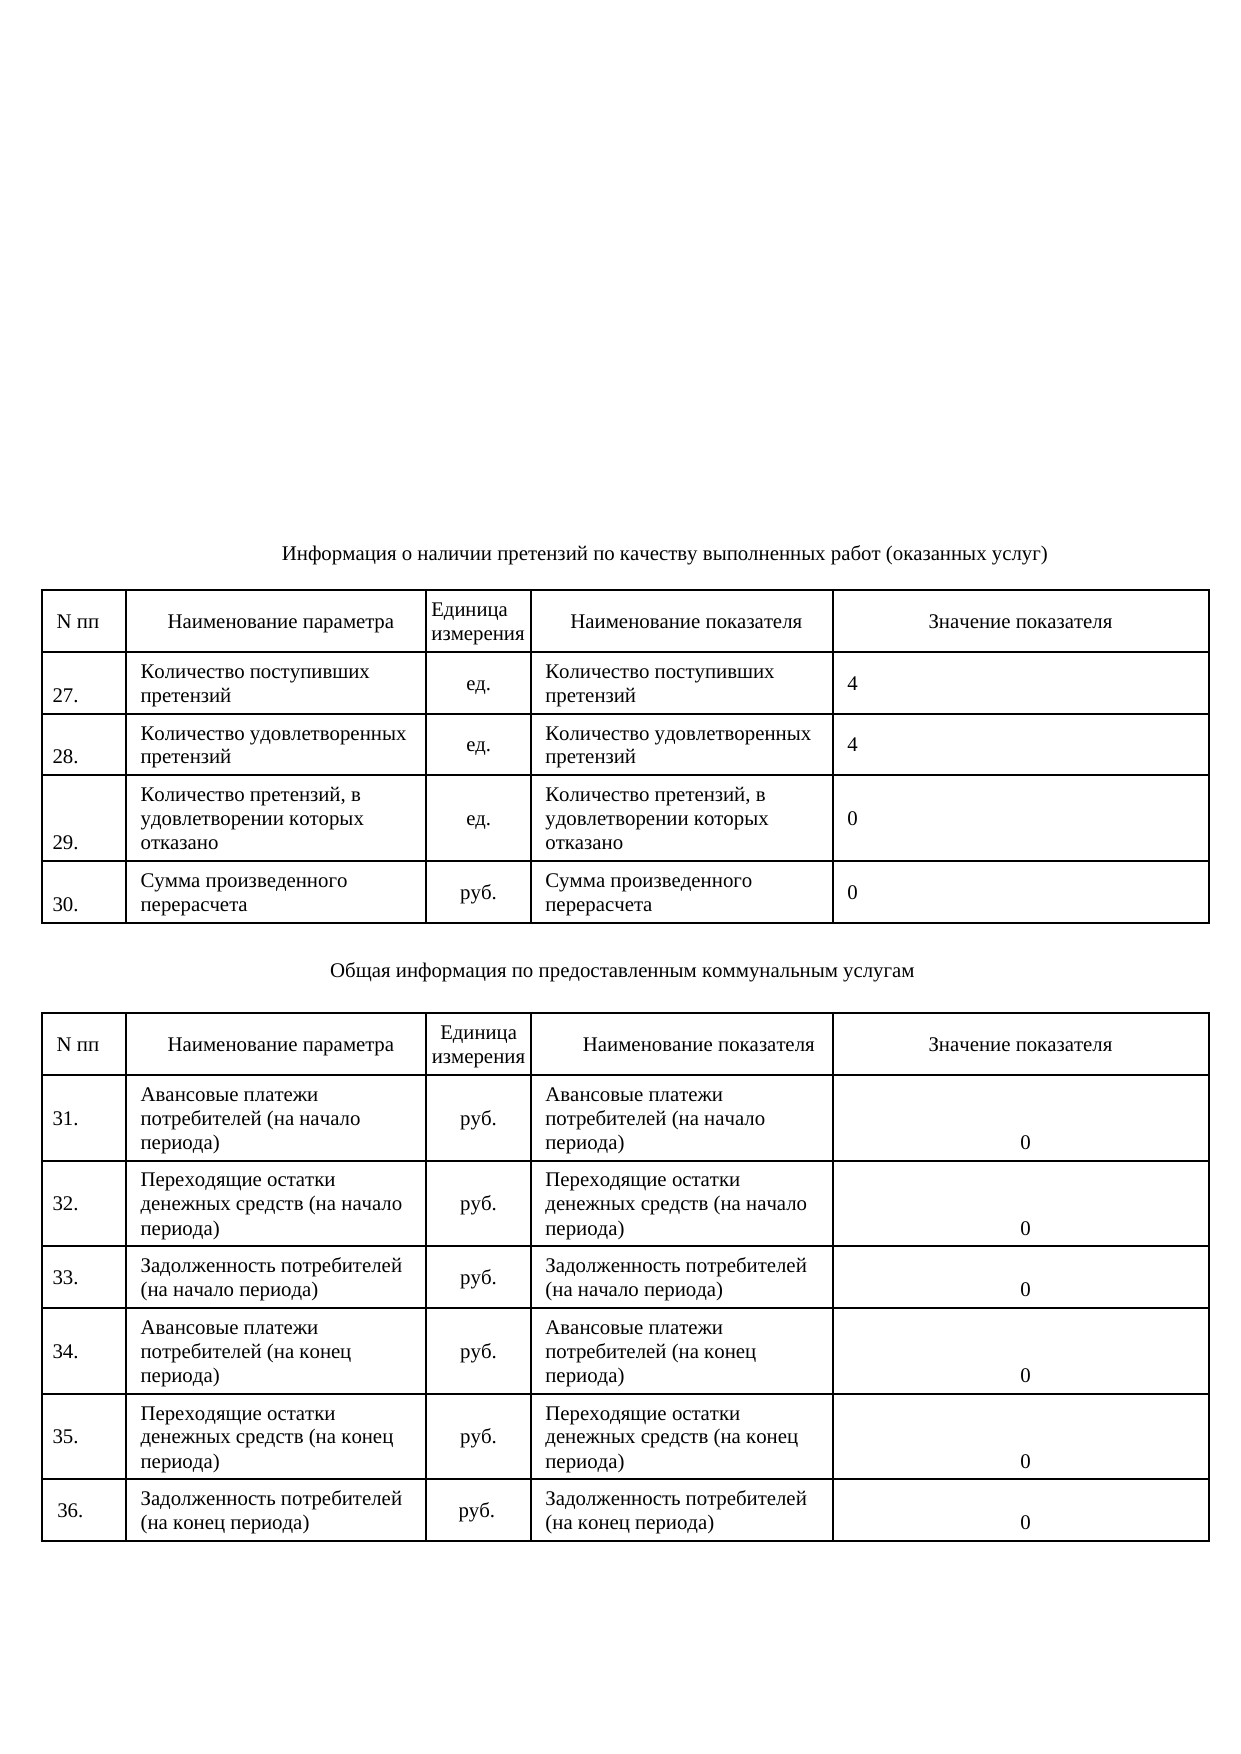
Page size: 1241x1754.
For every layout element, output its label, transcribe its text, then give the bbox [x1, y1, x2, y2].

table_cell 0 [834, 1309, 1208, 1393]
table_cell 0 [834, 776, 1208, 860]
table_cell 30. [43, 862, 125, 922]
table_cell Переходящие остатки денежных средств (на начало периода) [532, 1162, 832, 1245]
table_cell руб. [427, 1309, 530, 1393]
table_header N пп [43, 591, 125, 651]
table_cell Количество претензий, в удовлетворении которых отказано [532, 776, 832, 860]
table_cell Количество претензий, в удовлетворении которых отказано [127, 776, 425, 860]
table_cell Задолженность потребителей (на начало периода) [532, 1247, 832, 1307]
table_cell 4 [834, 653, 1208, 713]
table_cell Количество удовлетворенных претензий [127, 715, 425, 774]
table_cell ед. [427, 653, 530, 713]
table_cell 0 [834, 862, 1208, 922]
table_cell руб. [427, 1247, 530, 1307]
table_cell руб. [427, 1395, 530, 1478]
table_cell 0 [834, 1247, 1208, 1307]
table_cell Количество поступивших претензий [532, 653, 832, 713]
table_header Значение показателя [834, 591, 1208, 651]
table_cell Задолженность потребителей (на конец периода) [532, 1480, 832, 1540]
table_cell Авансовые платежи потребителей (на начало периода) [532, 1076, 832, 1159]
table_cell 32. [43, 1162, 125, 1245]
table_cell Наименование параметра [127, 1014, 425, 1074]
text Информация о наличии претензий по качеству выполненных работ (оказанных услуг) [125, 541, 1205, 565]
table_cell 33. [43, 1247, 125, 1307]
table_cell 34. [43, 1309, 125, 1393]
table_cell Наименование показателя [532, 1014, 832, 1074]
table_cell 35. [43, 1395, 125, 1478]
table_cell Задолженность потребителей (на начало периода) [127, 1247, 425, 1307]
table_header Наименование параметра [127, 591, 425, 651]
table_cell [1203, 924, 1209, 1012]
table_cell N пп [43, 1014, 125, 1074]
table_cell 4 [834, 715, 1208, 774]
table_cell Значение показателя [834, 1014, 1208, 1074]
table_cell 27. [43, 653, 125, 713]
table_cell руб. [427, 1480, 530, 1540]
table_cell Общая информация по предоставленным коммунальным услугам [42, 924, 1203, 1012]
table_cell Авансовые платежи потребителей (на конец периода) [532, 1309, 832, 1393]
table_cell 36. [43, 1480, 125, 1540]
table_cell Переходящие остатки денежных средств (на конец периода) [532, 1395, 832, 1478]
table_cell 28. [43, 715, 125, 774]
table_cell Авансовые платежи потребителей (на конец периода) [127, 1309, 425, 1393]
table_cell 0 [834, 1076, 1208, 1159]
table_cell Количество удовлетворенных претензий [532, 715, 832, 774]
table_cell Переходящие остатки денежных средств (на конец периода) [127, 1395, 425, 1478]
table_cell руб. [427, 1076, 530, 1159]
table_cell руб. [427, 862, 530, 922]
table_cell 31. [43, 1076, 125, 1159]
table_cell ед. [427, 776, 530, 860]
table_cell 0 [834, 1395, 1208, 1478]
table_cell Авансовые платежи потребителей (на начало периода) [127, 1076, 425, 1159]
table_header Единица измерения [427, 591, 530, 651]
table_cell Единица измерения [427, 1014, 530, 1074]
table_cell Задолженность потребителей (на конец периода) [127, 1480, 425, 1540]
table_header Наименование показателя [532, 591, 832, 651]
table_cell 0 [834, 1480, 1208, 1540]
table_cell Переходящие остатки денежных средств (на начало периода) [127, 1162, 425, 1245]
table_cell руб. [427, 1162, 530, 1245]
table_cell Сумма произведенного перерасчета [127, 862, 425, 922]
table_cell Сумма произведенного перерасчета [532, 862, 832, 922]
table_cell 29. [43, 776, 125, 860]
table_cell Количество поступивших претензий [127, 653, 425, 713]
table_cell ед. [427, 715, 530, 774]
table_cell 0 [834, 1162, 1208, 1245]
